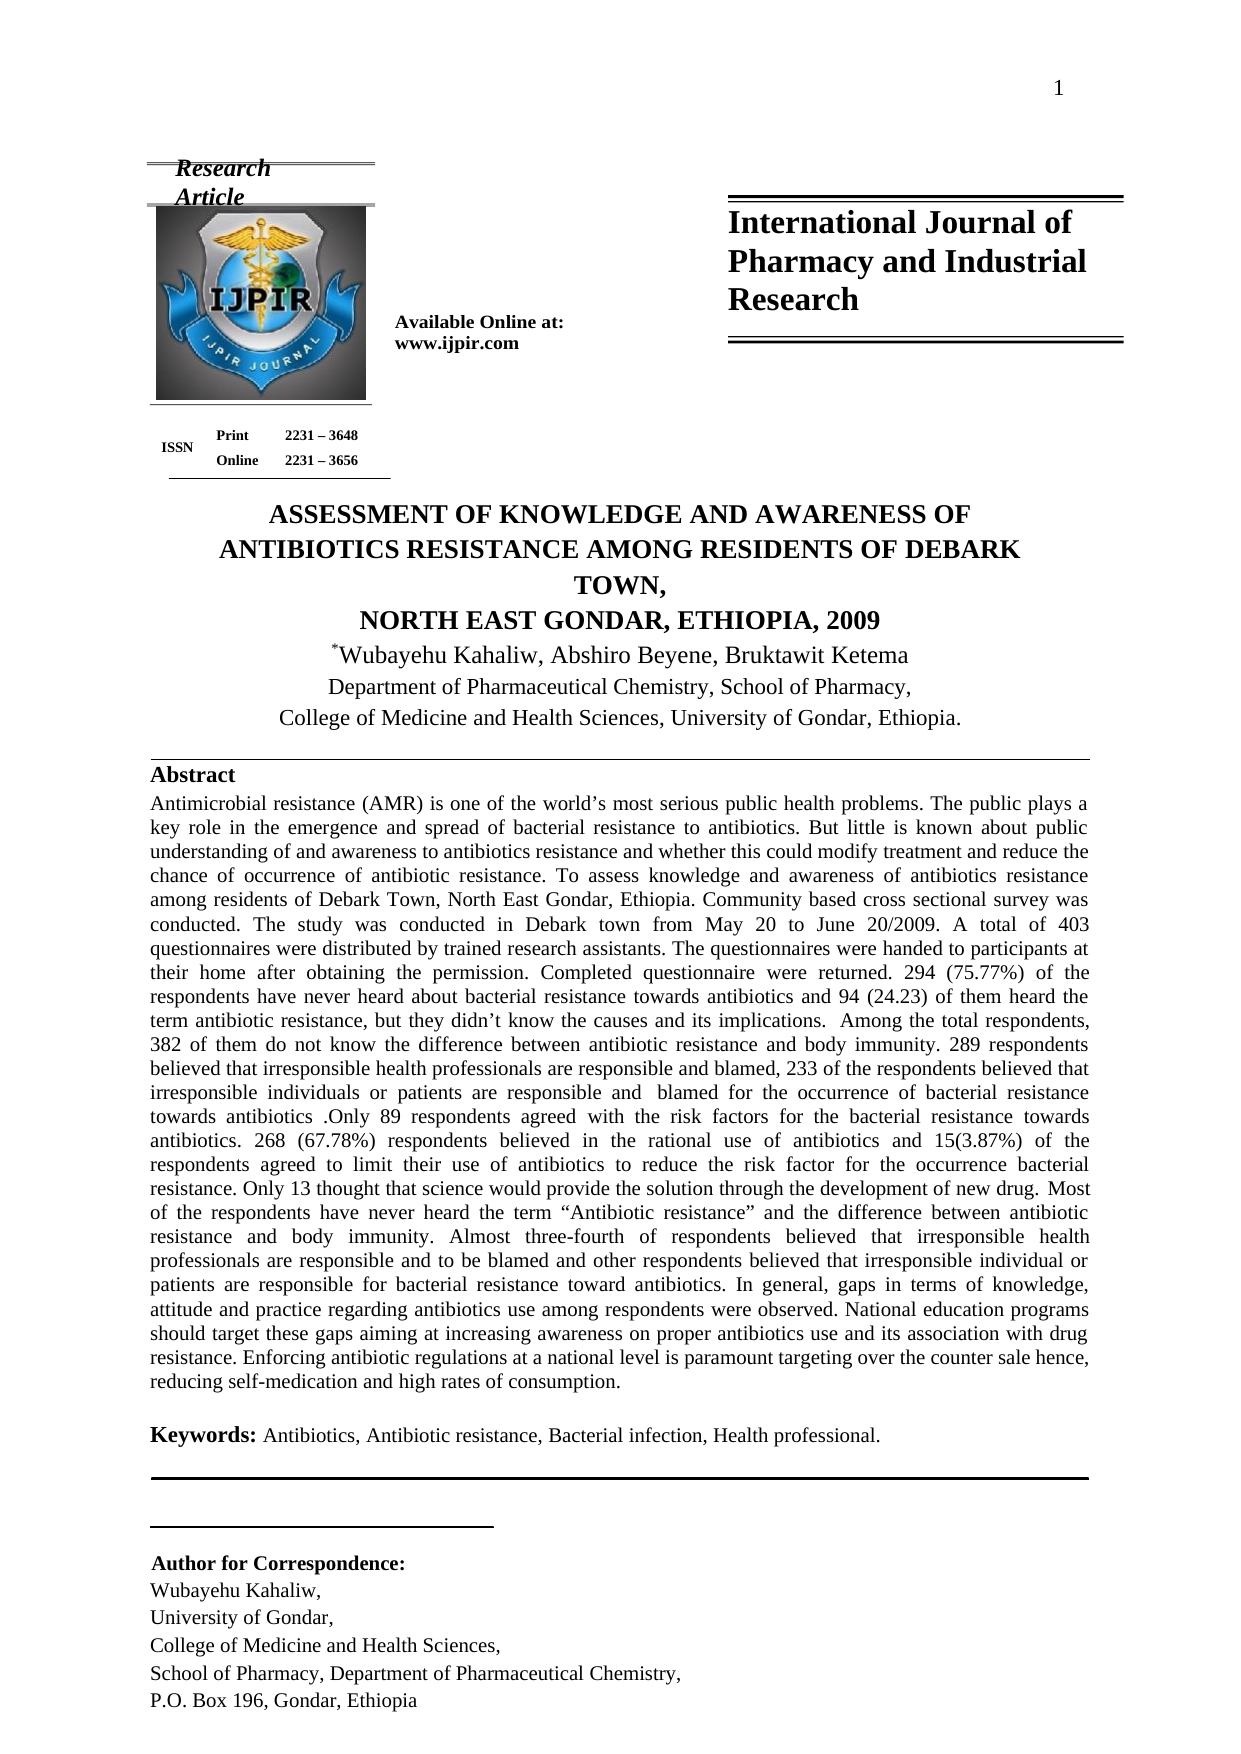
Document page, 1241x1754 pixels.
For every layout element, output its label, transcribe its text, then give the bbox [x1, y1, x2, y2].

text ISSN [161, 439, 193, 456]
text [150, 1688, 420, 1712]
text Keywords: Antibiotics, Antibiotic resistance, Bacterial infection, Health professional. [150, 1421, 1113, 1447]
text Available Online at: www.ijpir.com [394, 311, 693, 354]
subtitle Author for Correspondence: [151, 1551, 1113, 1575]
text Antimicrobial resistance (AMR) is one of the world’s most serious public health problems. The public plays a key role in the emergence and spread of bacterial resistance to antibiotics. But little is known about public understanding of and awareness to antibiotics resistance and whether this could modify treatment and reduce the chance of occurrence of antibiotic resistance. To assess knowledge and awareness of antibiotics resistance among residents of Debark Town, North East Gondar, Ethiopia. Community based cross sectional survey was conducted. The study was conducted in Debark town from May 20 to June 20/2009. A total of 403 questionnaires were distributed by trained research assistants. The questionnaires were handed to participants at their home after obtaining the permission. Completed questionnaire were returned. 294 (75.77%) of the respondents have never heard about bacterial resistance towards antibiotics and 94 (24.23) of them heard the term antibiotic resistance, but they didn’t know the causes and its implications. Among the total respondents, 382 of them do not know the difference between antibiotic resistance and body immunity. 289 respondents believed that irresponsible health professionals are responsible and blamed, 233 of the respondents believed that irresponsible individuals or patients are responsible and blamed for the occurrence of bacterial resistance towards antibiotics .Only 89 respondents agreed with the risk factors for the bacterial resistance towards antibiotics. 268 (67.78%) respondents believed in the rational use of antibiotics and 15(3.87%) of the respondents agreed to limit their use of antibiotics to reduce the risk factor for the occurrence bacterial resistance. Only 13 thought that science would provide the solution through the development of new drug. Most of the respondents have never heard the term “Antibiotic resistance” and the difference between antibiotic resistance and body immunity. Almost three-fourth of respondents believed that irresponsible health professionals are responsible and to be blamed and other respondents believed that irresponsible individual or patients are responsible for bacterial resistance toward antibiotics. In general, gaps in terms of knowledge, attitude and practice regarding antibiotics use among respondents were observed. National education programs should target these gaps aiming at increasing awareness on proper antibiotics use and its association with drug resistance. Enforcing antibiotic regulations at a national level is paramount targeting over the counter sale hence, reducing self-medication and high rates of consumption. [150, 791, 1090, 1393]
text Wubayehu Kahaliw, University of Gondar, [150, 1578, 334, 1629]
subtitle *Wubayehu Kahaliw, Abshiro Beyene, Bruktawit Ketema [175, 640, 1064, 669]
text NORTH EAST GONDAR, ETHIOPIA, 2009 [175, 605, 1064, 636]
picture [156, 206, 366, 400]
text School of Pharmacy, Department of Pharmaceutical Chemistry, [150, 1661, 1113, 1685]
text ASSESSMENT OF KNOWLEDGE AND AWARENESS OF ANTIBIOTICS RESISTANCE AMONG RESIDENTS OF DEBARK TOWN, [175, 498, 1064, 600]
text Print 2231 – 3648 [216, 427, 1113, 443]
text Online 2231 – 3656 [216, 452, 1113, 469]
text Department of Pharmaceutical Chemistry, School of Pharmacy, College of Medicine and Health Sciences, University of Gondar, Ethiopia. [279, 673, 981, 730]
title International Journal of Pharmacy and Industrial Research [728, 203, 1089, 318]
text Research Article [175, 166, 347, 211]
subtitle Abstract [150, 756, 1113, 788]
text College of Medicine and Health Sciences, [150, 1633, 1113, 1657]
